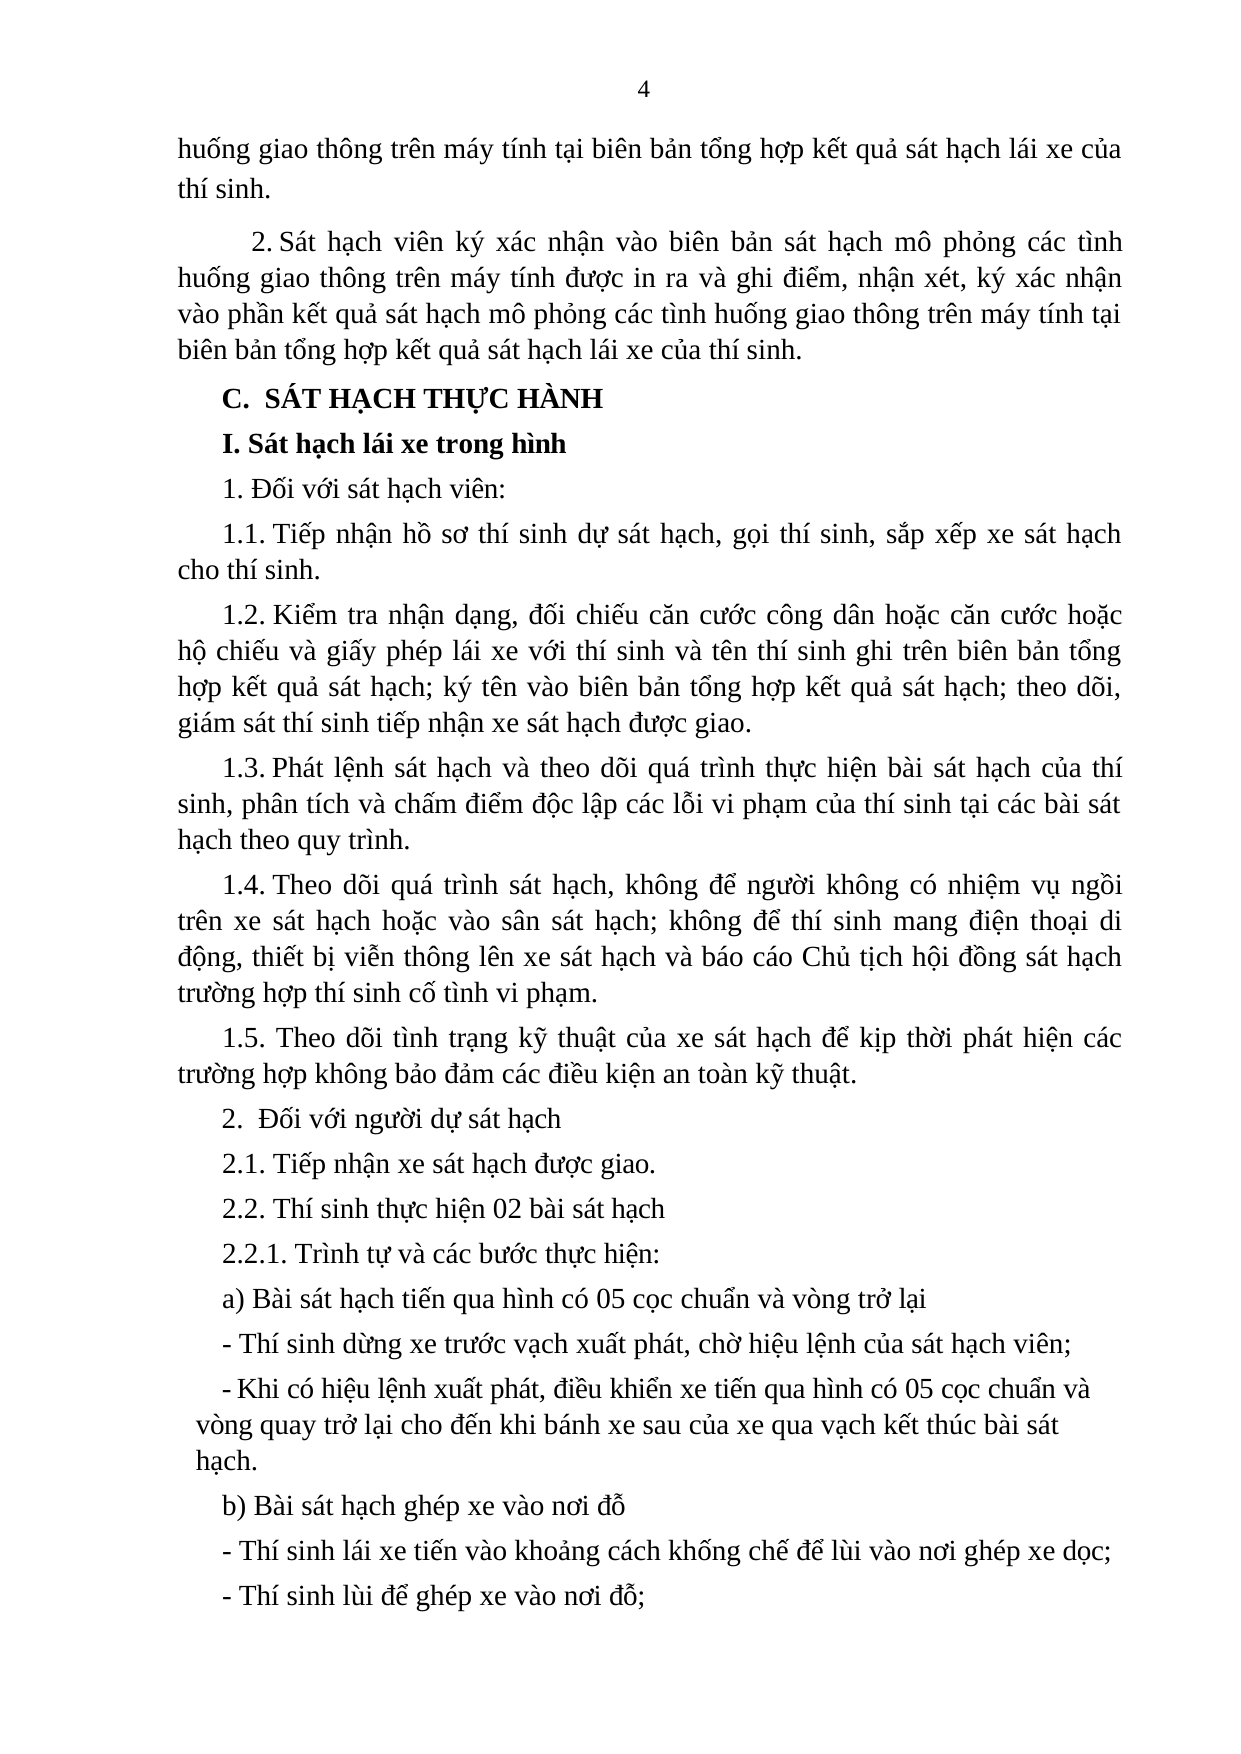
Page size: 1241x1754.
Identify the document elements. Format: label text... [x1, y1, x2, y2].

list Sát hạch viên ký xác nhận vào biên bản sát hạch mô phỏng các tình huống giao thông trên máy tính được in ra và ghi điểm, nhận xét, ký xác nhận vào phần kết quả sát hạch mô phỏng các tình huống giao thông trên máy tính tại biên bản tổng hợp kết quả sát hạch lái xe của thí sinh. [177, 224, 1123, 366]
list Thí sinh lùi để ghép xe vào nơi đỗ; [222, 1578, 1221, 1611]
list Khi có hiệu lệnh xuất phát, điều khiển xe tiến qua hình có 05 cọc chuẩn và vòng quay trở lại cho đến khi bánh xe sau của xe qua vạch kết thúc bài sát hạch. [196, 1371, 1123, 1477]
list Thí sinh lái xe tiến vào khoảng cách khống chế để lùi vào nơi ghép xe dọc; [222, 1533, 1221, 1566]
list Thí sinh thực hiện 02 bài sát hạch [222, 1191, 1221, 1224]
list Theo dõi quá trình sát hạch, không để người không có nhiệm vụ ngồi trên xe sát hạch hoặc vào sân sát hạch; không để thí sinh mang điện thoại di động, thiết bị viễn thông lên xe sát hạch và báo cáo Chủ tịch hội đồng sát hạch trường hợp thí sinh cố tình vi phạm. [177, 867, 1123, 1009]
list Tiếp nhận hồ sơ thí sinh dự sát hạch, gọi thí sinh, sắp xếp xe sát hạch cho thí sinh. [177, 516, 1123, 586]
list Sát hạch lái xe trong hình [222, 426, 1221, 460]
list Tiếp nhận xe sát hạch được giao. [222, 1146, 1221, 1179]
list Bài sát hạch ghép xe vào nơi đỗ [222, 1488, 1221, 1521]
list Thí sinh dừng xe trước vạch xuất phát, chờ hiệu lệnh của sát hạch viên; [222, 1326, 1221, 1359]
text huống giao thông trên máy tính tại biên bản tổng hợp kết quả sát hạch lái xe của thí sinh. [177, 131, 1123, 205]
list Đối với người dự sát hạch [221, 1101, 1221, 1134]
list Kiểm tra nhận dạng, đối chiếu căn cước công dân hoặc căn cước hoặc hộ chiếu và giấy phép lái xe với thí sinh và tên thí sinh ghi trên biên bản tổng hợp kết quả sát hạch; ký tên vào biên bản tổng hợp kết quả sát hạch; theo dõi, giám sát thí sinh tiếp nhận xe sát hạch được giao. [177, 597, 1123, 739]
list Phát lệnh sát hạch và theo dõi quá trình thực hiện bài sát hạch của thí sinh, phân tích và chấm điểm độc lập các lỗi vi phạm của thí sinh tại các bài sát hạch theo quy trình. [177, 750, 1123, 856]
subtitle SÁT HẠCH THỰC HÀNH [221, 381, 1221, 415]
list Đối với sát hạch viên: [222, 471, 1221, 505]
list Theo dõi tình trạng kỹ thuật của xe sát hạch để kịp thời phát hiện các trường hợp không bảo đảm các điều kiện an toàn kỹ thuật. [177, 1020, 1123, 1090]
list Trình tự và các bước thực hiện: [222, 1236, 1221, 1269]
list Bài sát hạch tiến qua hình có 05 cọc chuẩn và vòng trở lại [222, 1281, 1221, 1314]
